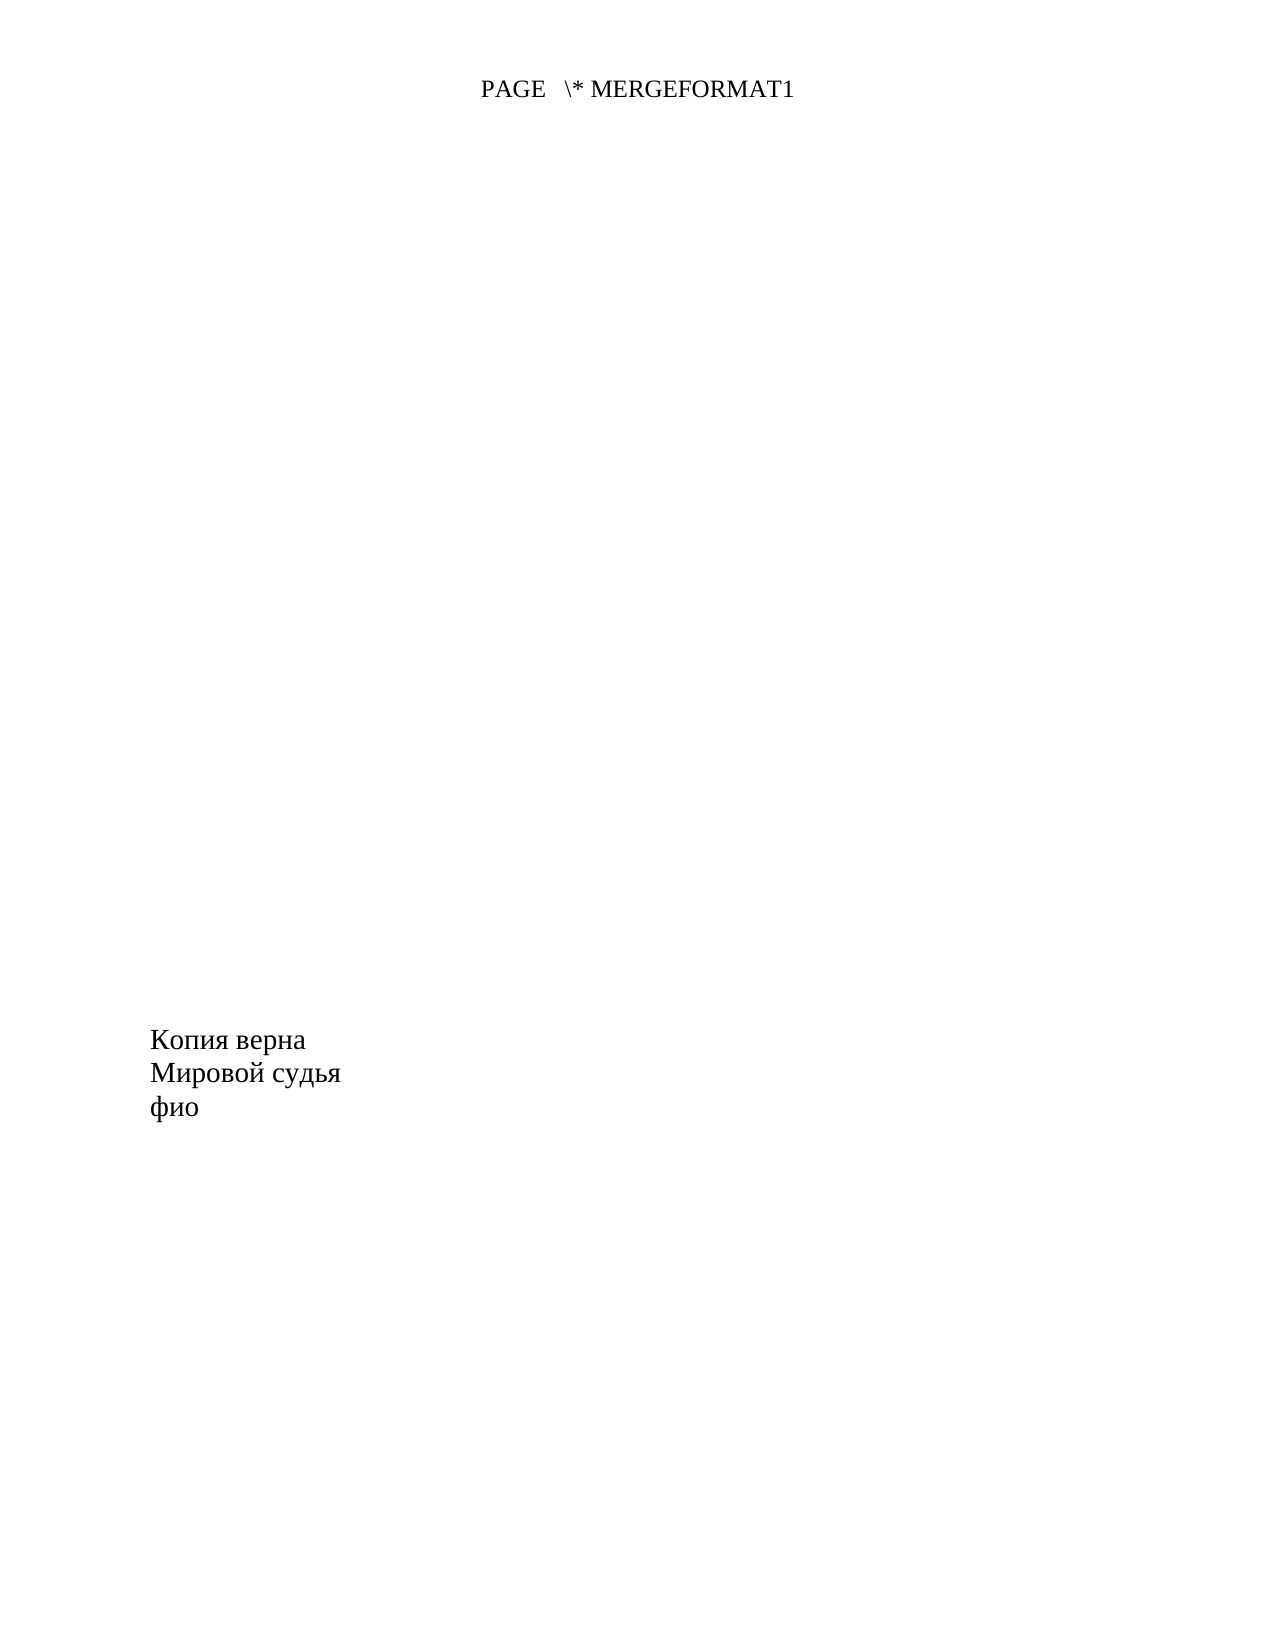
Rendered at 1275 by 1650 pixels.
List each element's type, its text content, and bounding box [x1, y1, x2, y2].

text Копия верна [150, 1022, 1125, 1056]
text Мировой судья фио [150, 1056, 1125, 1123]
